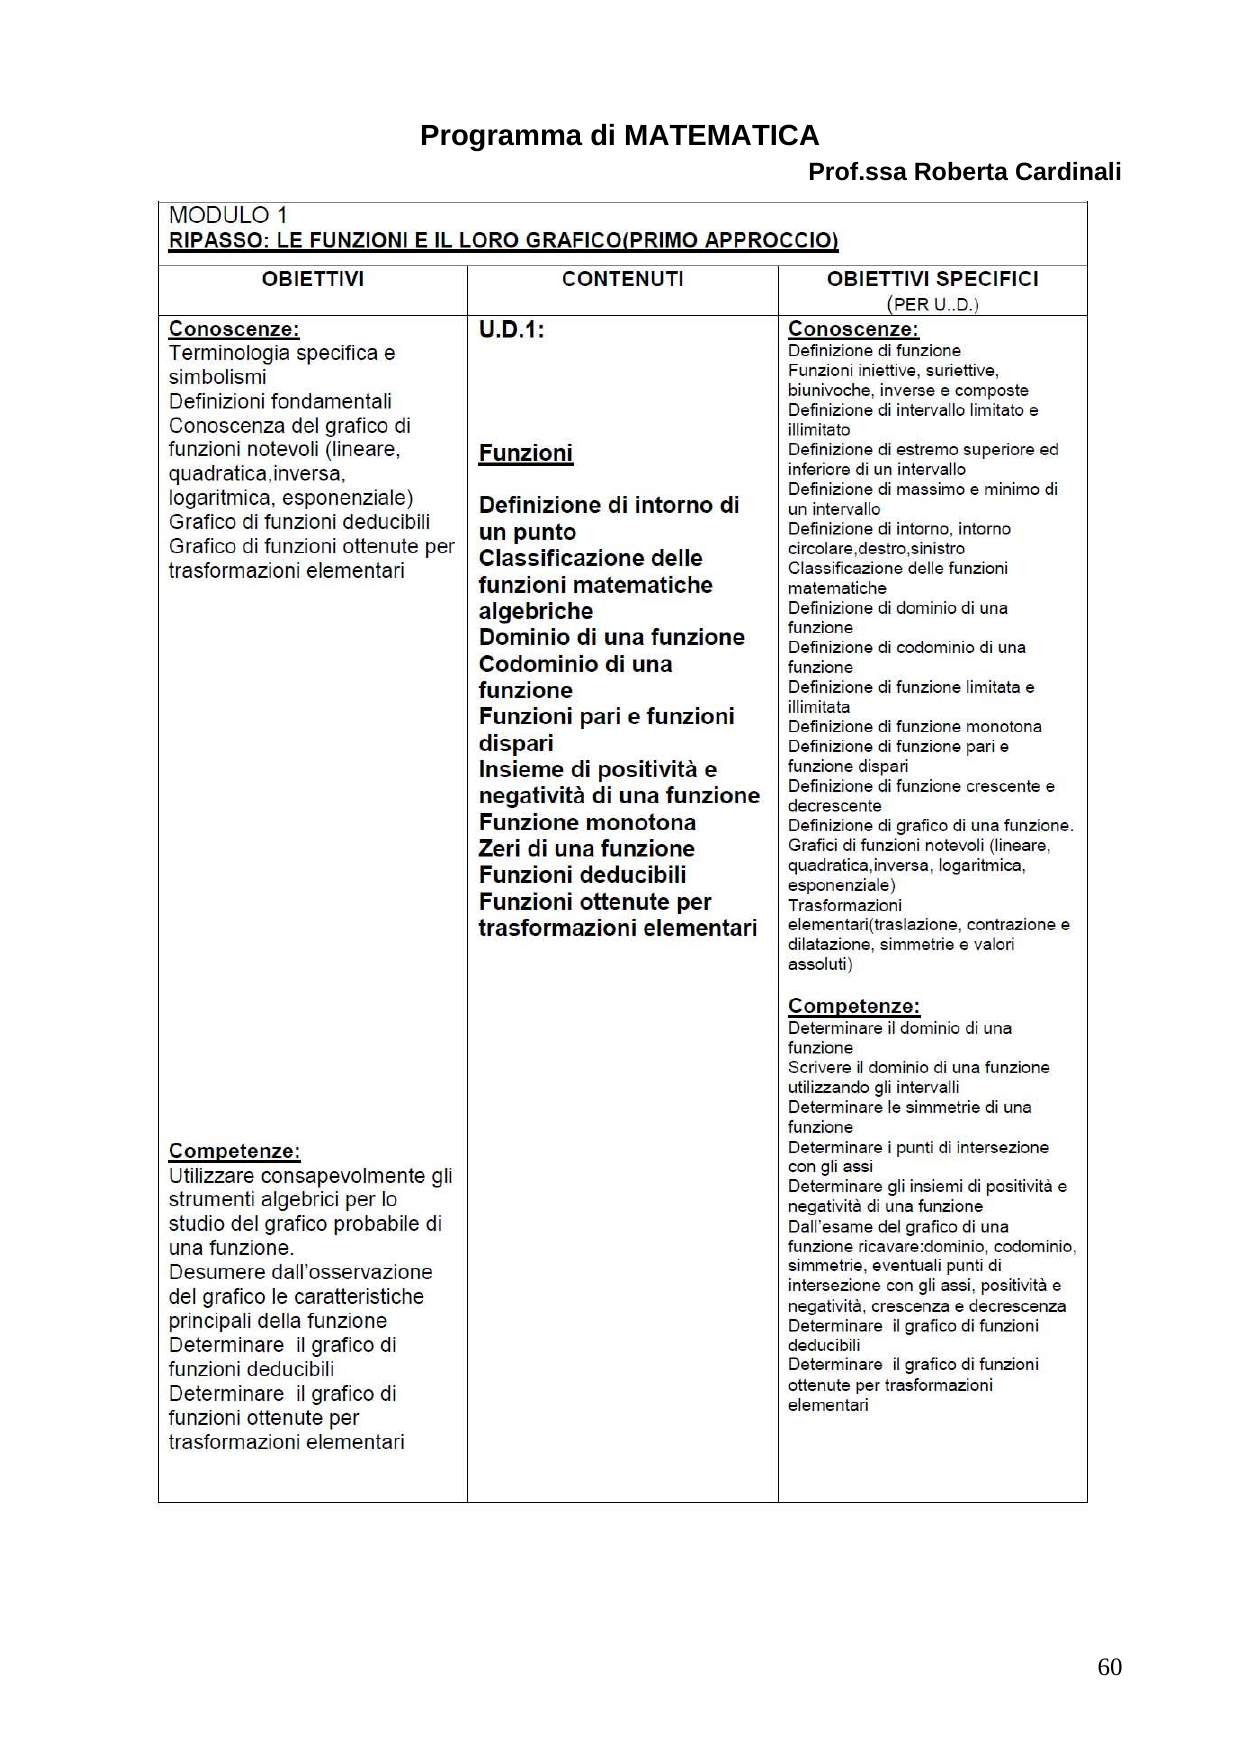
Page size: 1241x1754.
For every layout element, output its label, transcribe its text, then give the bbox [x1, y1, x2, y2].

text Programma di MATEMATICA [118, 118, 1122, 152]
text Prof.ssa Roberta Cardinali [118, 157, 1122, 185]
picture [145, 185, 1102, 1528]
